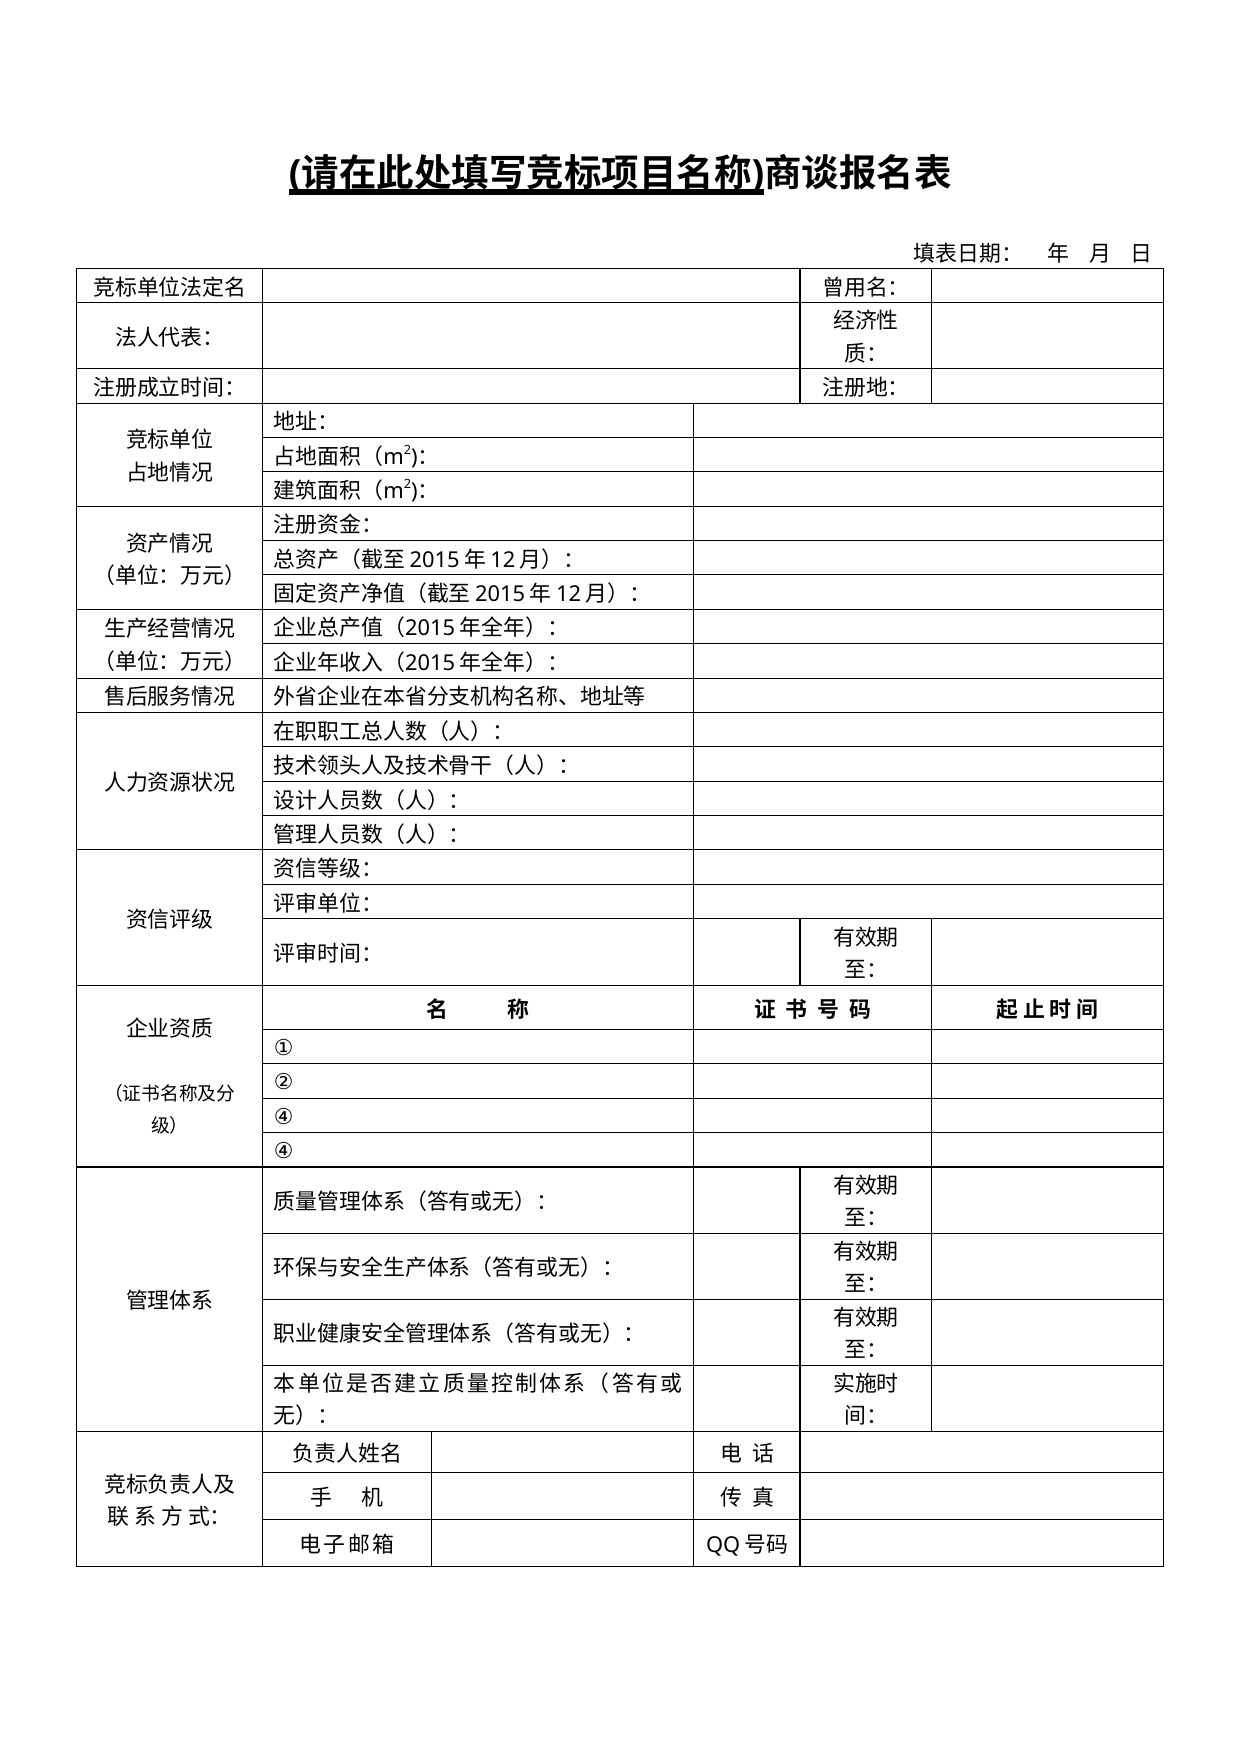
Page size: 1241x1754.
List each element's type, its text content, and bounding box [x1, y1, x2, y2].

table_cell 传 真 [694, 1473, 799, 1519]
table_cell [932, 1366, 1163, 1431]
table_cell 评审时间： [263, 919, 693, 984]
table_cell 电子邮箱 [263, 1520, 431, 1566]
table_cell [694, 1030, 931, 1063]
table_cell 注册地： [801, 369, 931, 402]
table_cell 注册成立时间： [77, 369, 262, 402]
table_cell [694, 679, 1163, 712]
table_cell 企业年收入（2015年全年）： [263, 644, 693, 677]
table_cell 起 止 时 间 [932, 986, 1163, 1029]
table_cell 设计人员数（人）： [263, 782, 693, 815]
table_cell [694, 438, 1163, 471]
table_cell [263, 269, 799, 302]
table_cell 质量管理体系（答有或无）： [263, 1168, 693, 1232]
table_cell 技术领头人及技术骨干（人）： [263, 747, 693, 781]
table_cell 电 话 [694, 1432, 799, 1472]
table_cell [694, 1366, 799, 1431]
table_cell [932, 1168, 1163, 1232]
table_cell [694, 1133, 931, 1166]
table_cell [932, 1133, 1163, 1166]
table_cell [694, 1099, 931, 1132]
table_cell [694, 850, 1163, 884]
table_cell [694, 507, 1163, 540]
table_cell 地址： [263, 404, 693, 437]
table_cell [694, 644, 1163, 677]
table_cell 注册资金： [263, 507, 693, 540]
table_cell 有效期至： [801, 919, 931, 984]
table_cell [694, 472, 1163, 506]
table_cell 竞标负责人及 联 系 方 式： [77, 1432, 262, 1566]
table_cell [932, 1099, 1163, 1132]
table_cell 占地面积（m2)： [263, 438, 693, 471]
table_cell [263, 369, 799, 402]
table_cell ④ [263, 1133, 693, 1166]
table_cell [801, 1520, 1163, 1566]
table_cell [263, 1030, 693, 1063]
table_cell 固定资产净值（截至2015年12月）： [263, 575, 693, 609]
table_cell [694, 816, 1163, 849]
table_cell [932, 1030, 1163, 1063]
table_cell 竞标单位 占地情况 [77, 404, 262, 506]
table_cell [932, 369, 1163, 402]
table_cell [694, 1064, 931, 1098]
table_cell 实施时间： [801, 1366, 931, 1431]
table_cell [263, 303, 799, 368]
table_cell [694, 541, 1163, 574]
table_cell QQ号码 [694, 1520, 799, 1566]
table_header (请在此处填写竞标项目名称)商谈报名表 填表日期： 年 月 日 [77, 105, 1163, 268]
table_cell 有效期至： [801, 1234, 931, 1298]
table_cell [694, 610, 1163, 643]
table_cell [263, 1099, 693, 1132]
table_cell 管理人员数（人）： [263, 816, 693, 849]
table_cell [694, 713, 1163, 746]
table_cell [932, 1064, 1163, 1098]
table_cell [694, 919, 799, 984]
table_cell [932, 1234, 1163, 1298]
table_cell [694, 782, 1163, 815]
table_cell 企业资质 （证书名称及分级） [77, 986, 262, 1166]
table_cell 竞标单位法定名 [77, 269, 262, 302]
table_cell [694, 885, 1163, 918]
table_cell 人力资源状况 [77, 713, 262, 849]
table_cell [694, 1168, 799, 1232]
table_cell [801, 1473, 1163, 1519]
table_cell [932, 269, 1163, 302]
table_cell 管理体系 [77, 1168, 262, 1431]
table_cell 有效期至： [801, 1168, 931, 1232]
table_cell 评审单位： [263, 885, 693, 918]
table_cell [694, 1300, 799, 1364]
table_cell 职业健康安全管理体系（答有或无）： [263, 1300, 693, 1364]
table_cell 曾用名： [801, 269, 931, 302]
table_cell 资产情况 （单位：万元） [77, 507, 262, 609]
table_cell 资信评级 [77, 850, 262, 984]
table_cell [932, 303, 1163, 368]
table_cell 法人代表： [77, 303, 262, 368]
table_cell 企业总产值（2015年全年）： [263, 610, 693, 643]
table_cell 建筑面积（m2)： [263, 472, 693, 506]
table_cell [432, 1473, 693, 1519]
table_cell [694, 575, 1163, 609]
table_cell [694, 747, 1163, 781]
table_cell [694, 1234, 799, 1298]
table_cell 资信等级： [263, 850, 693, 884]
table_cell 在职职工总人数（人）： [263, 713, 693, 746]
table_cell 生产经营情况 （单位：万元） [77, 610, 262, 677]
table_cell [932, 919, 1163, 984]
table_cell [932, 1300, 1163, 1364]
table_cell [432, 1432, 693, 1472]
table_cell [432, 1520, 693, 1566]
table_cell 手 机 [263, 1473, 431, 1519]
table_cell 证 书 号 码 [694, 986, 931, 1029]
table_cell 总资产（截至2015年12月）： [263, 541, 693, 574]
table_cell 外省企业在本省分支机构名称、地址等 [263, 679, 693, 712]
table_cell 经济性质： [801, 303, 931, 368]
table_cell [801, 1432, 1163, 1472]
table_cell 负责人姓名 [263, 1432, 431, 1472]
table_cell ② [263, 1064, 693, 1098]
table_cell 环保与安全生产体系（答有或无）： [263, 1234, 693, 1298]
table_cell 售后服务情况 [77, 679, 262, 712]
table_cell 本单位是否建立质量控制体系（答有或无）： [263, 1366, 693, 1431]
table_cell 有效期至： [801, 1300, 931, 1364]
table_cell 名 称 [263, 986, 693, 1029]
table_cell [694, 404, 1163, 437]
